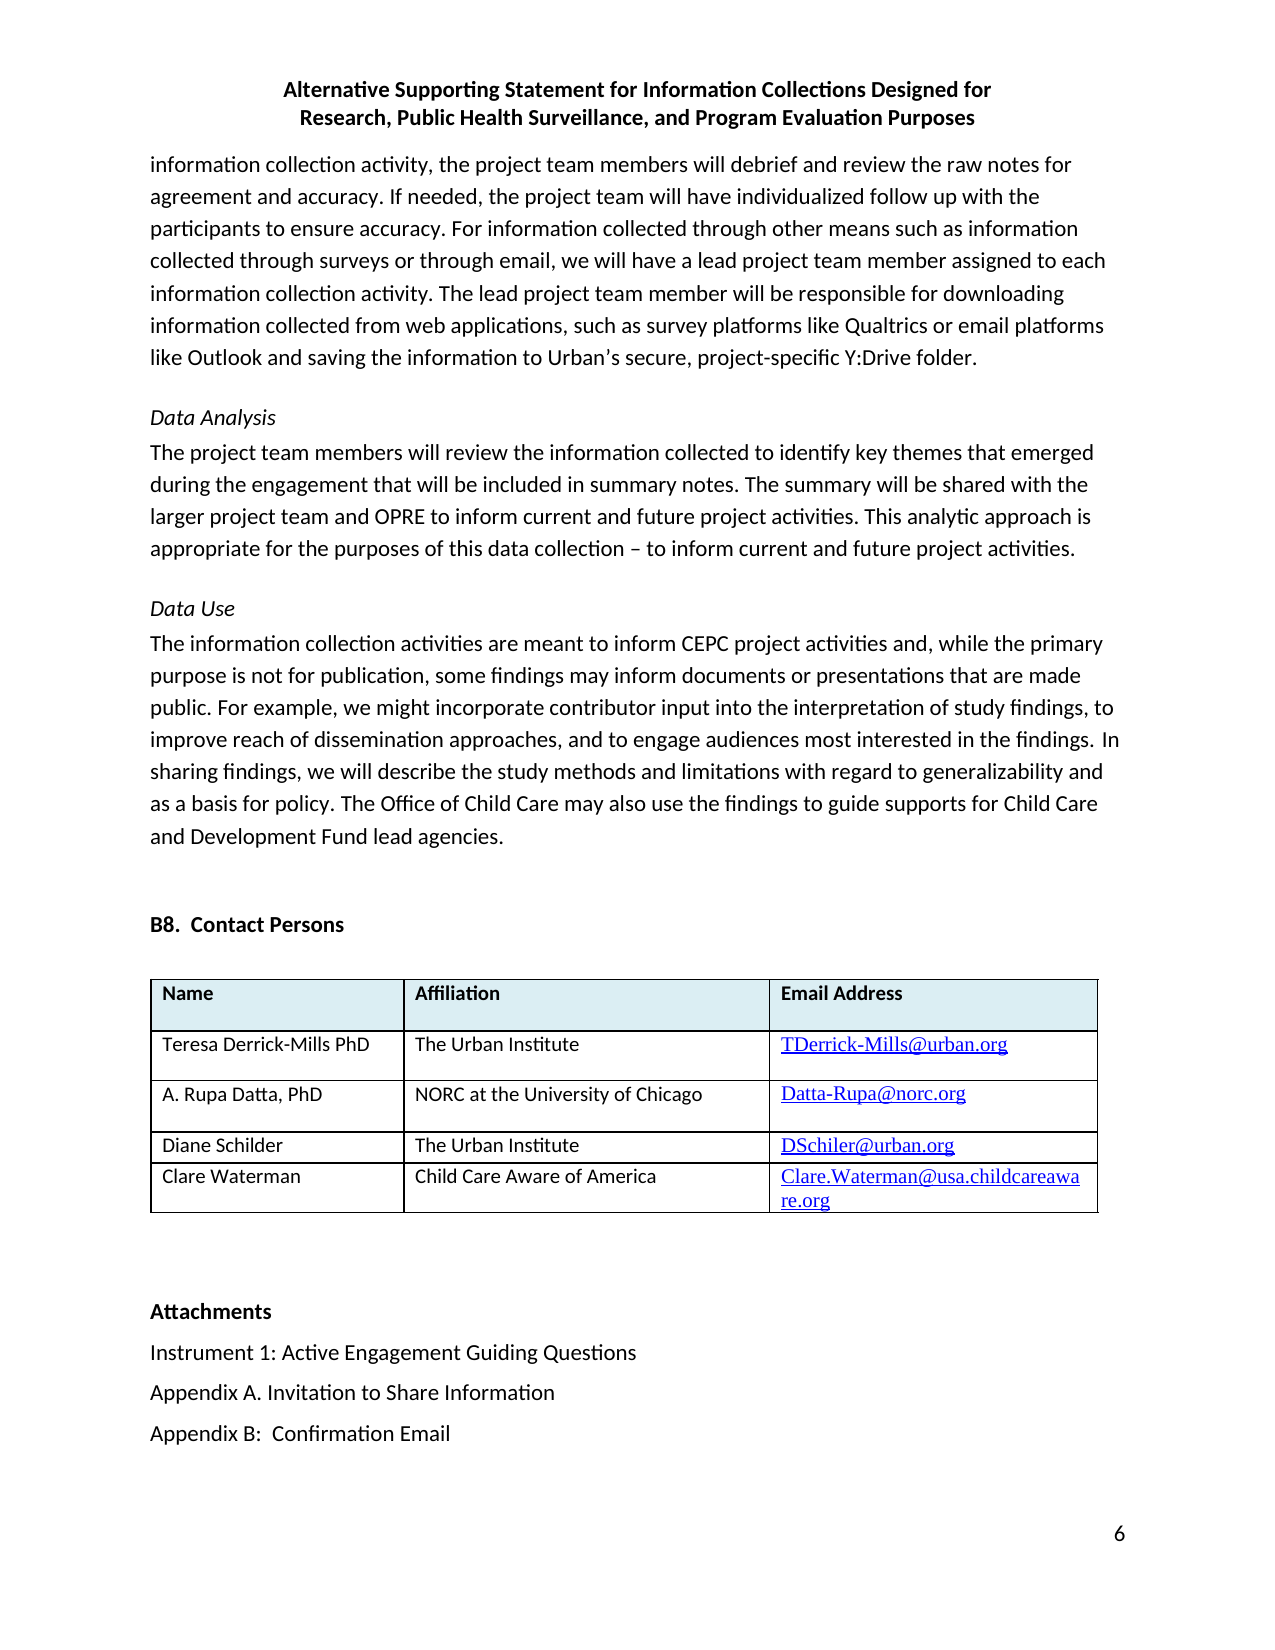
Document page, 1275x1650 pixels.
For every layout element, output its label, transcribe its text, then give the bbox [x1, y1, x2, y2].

table_cell NORC at the University of Chicago [405, 1081, 769, 1131]
text Appendix B: Confirmation Email [150, 1419, 1125, 1447]
table_cell Child Care Aware of America [405, 1164, 769, 1212]
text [150, 150, 1125, 371]
table_header Name [152, 980, 403, 1030]
table_cell Clare.Waterman@usa.childcareaware.org [770, 1164, 1097, 1212]
text Instrument 1: Active Engagement Guiding Questions [150, 1338, 1125, 1366]
text Appendix A. Invitation to Share Information [150, 1378, 1125, 1407]
text Data Analysis [150, 403, 1125, 431]
table_cell A. Rupa Datta, PhD [152, 1081, 403, 1131]
text The information collection activities are meant to inform CEPC project activities and, while the primary purpose is not for publication, some findings may inform documents or presentations that are made public. For example, we might incorporate contributor input into the interpretation of study findings, to improve reach of dissemination approaches, and to engage audiences most interested in the findings. In sharing findings, we will describe the study methods and limitations with regard to generalizability and as a basis for policy. The Office of Child Care may also use the findings to guide supports for Child Care and Development Fund lead agencies. [150, 629, 1125, 850]
text B8. Contact Persons [150, 910, 1125, 938]
table_cell Datta-Rupa@norc.org [770, 1081, 1097, 1131]
table_cell Diane Schilder [152, 1133, 403, 1162]
text Data Use [150, 594, 1125, 622]
table_cell DSchiler@urban.org [770, 1133, 1097, 1162]
table_cell TDerrick-Mills@urban.org [770, 1032, 1097, 1079]
table_cell The Urban Institute [405, 1133, 769, 1162]
table_cell The Urban Institute [405, 1032, 769, 1079]
table_cell Teresa Derrick-Mills PhD [152, 1032, 403, 1079]
table_cell Clare Waterman [152, 1164, 403, 1212]
table_header Email Address [770, 980, 1097, 1030]
text Attachments [150, 1297, 1125, 1326]
table_header Affiliation [405, 980, 769, 1030]
text The project team members will review the information collected to identify key themes that emerged during the engagement that will be included in summary notes. The summary will be shared with the larger project team and OPRE to inform current and future project activities. This analytic approach is appropriate for the purposes of this data collection – to inform current and future project activities. [150, 438, 1125, 562]
